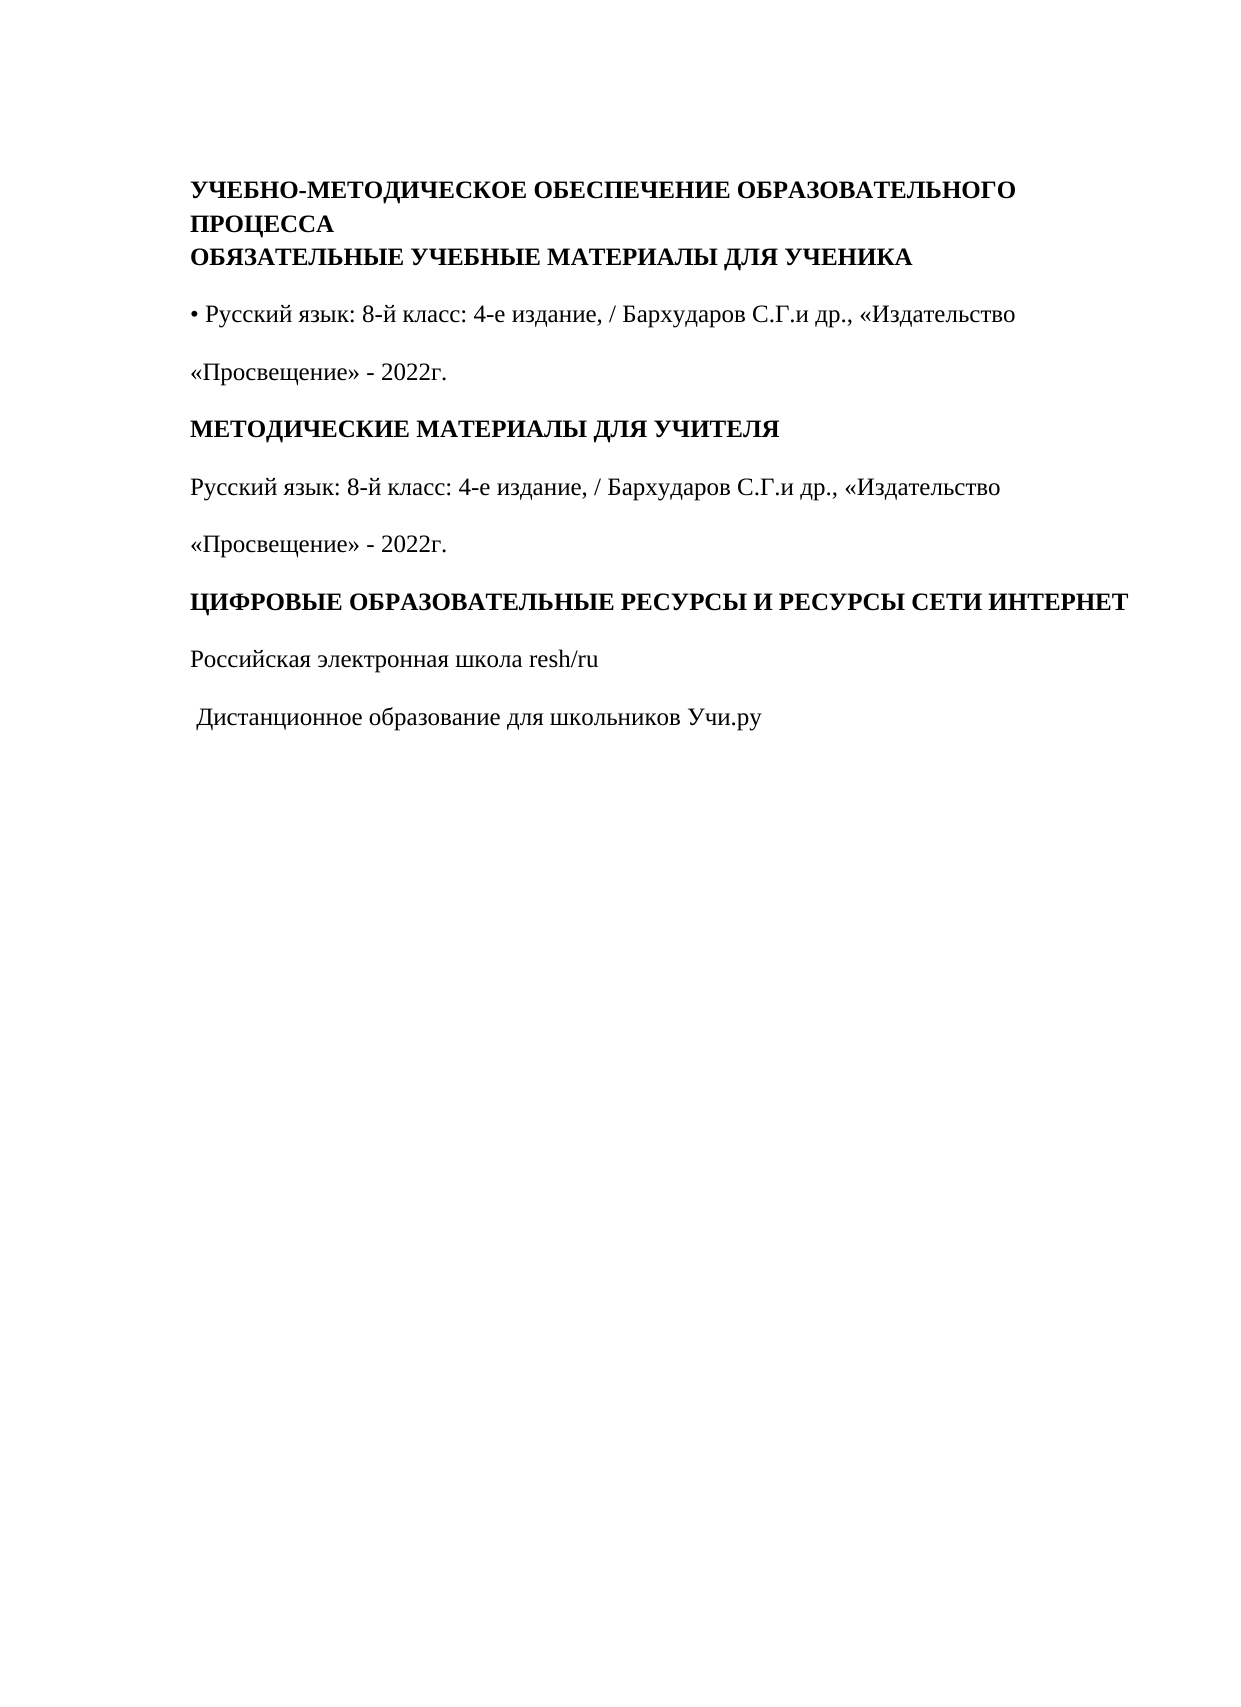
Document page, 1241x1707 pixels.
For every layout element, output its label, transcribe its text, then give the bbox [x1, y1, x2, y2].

text Российская электронная школа resh/ru Дистанционное образование для школьников Учи.ру [190, 644, 1152, 730]
text • Русский язык: 8-й класс: 4-е издание, / Бархударов С.Г.и др., «Издательство «Просвещение» - 2022г. [190, 299, 1152, 385]
text ОБЯЗАТЕЛЬНЫЕ УЧЕБНЫЕ МАТЕРИАЛЫ ДЛЯ УЧЕНИКА [190, 242, 1152, 270]
text УЧЕБНО-МЕТОДИЧЕСКОЕ ОБЕСПЕЧЕНИЕ ОБРАЗОВАТЕЛЬНОГО ПРОЦЕССА [190, 176, 1152, 237]
text МЕТОДИЧЕСКИЕ МАТЕРИАЛЫ ДЛЯ УЧИТЕЛЯ [190, 414, 1152, 443]
text Русский язык: 8-й класс: 4-е издание, / Бархударов С.Г.и др., «Издательство «Просвещение» - 2022г. [190, 472, 1152, 558]
text ЦИФРОВЫЕ ОБРАЗОВАТЕЛЬНЫЕ РЕСУРСЫ И РЕСУРСЫ СЕТИ ИНТЕРНЕТ [190, 587, 1152, 615]
